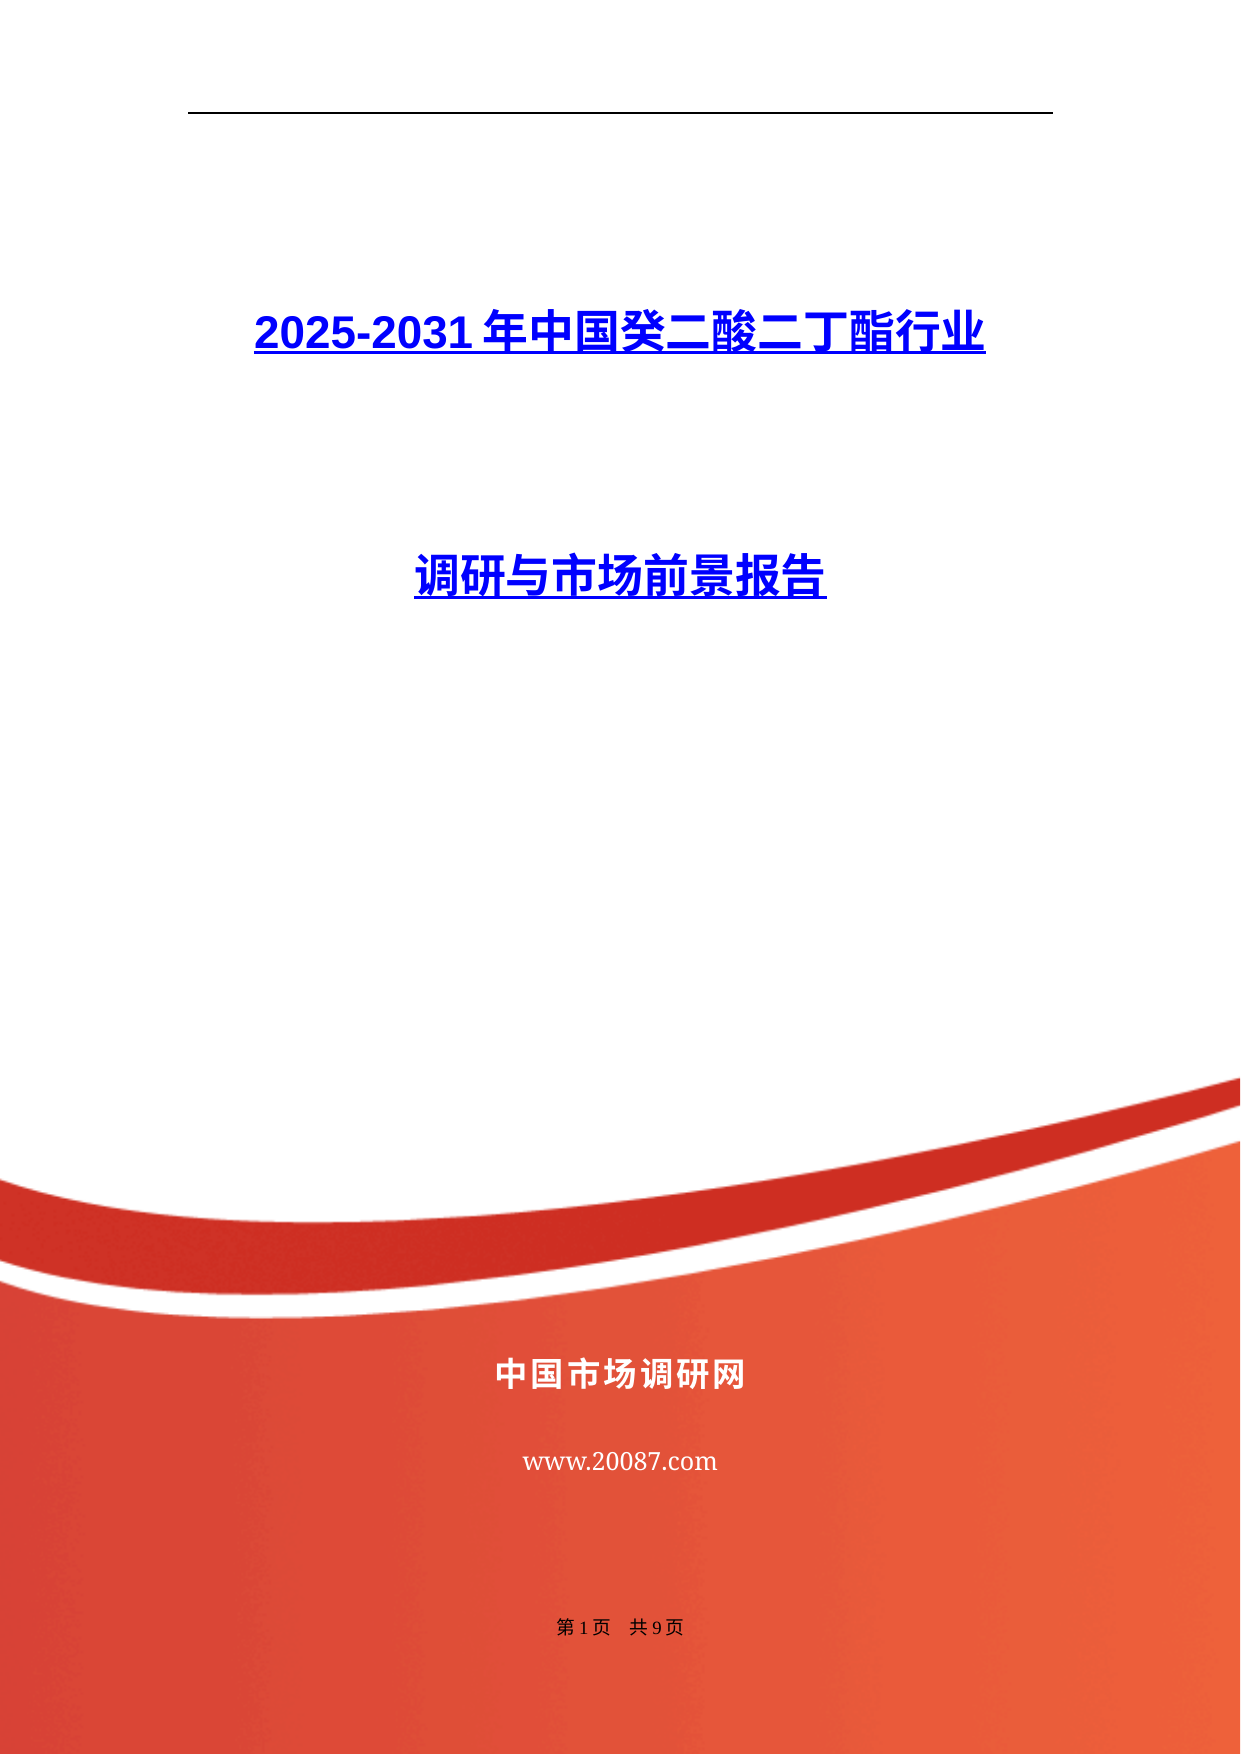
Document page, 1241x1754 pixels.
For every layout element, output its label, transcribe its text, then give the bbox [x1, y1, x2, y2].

text www.20087.com [187, 1428, 1053, 1493]
table_header 2025-2031年中国癸二酸二丁酯行业调研与市场前景报告 [188, 207, 1053, 773]
subtitle 中国市场调研网 [187, 1339, 1053, 1404]
picture [0, 1006, 1241, 1754]
